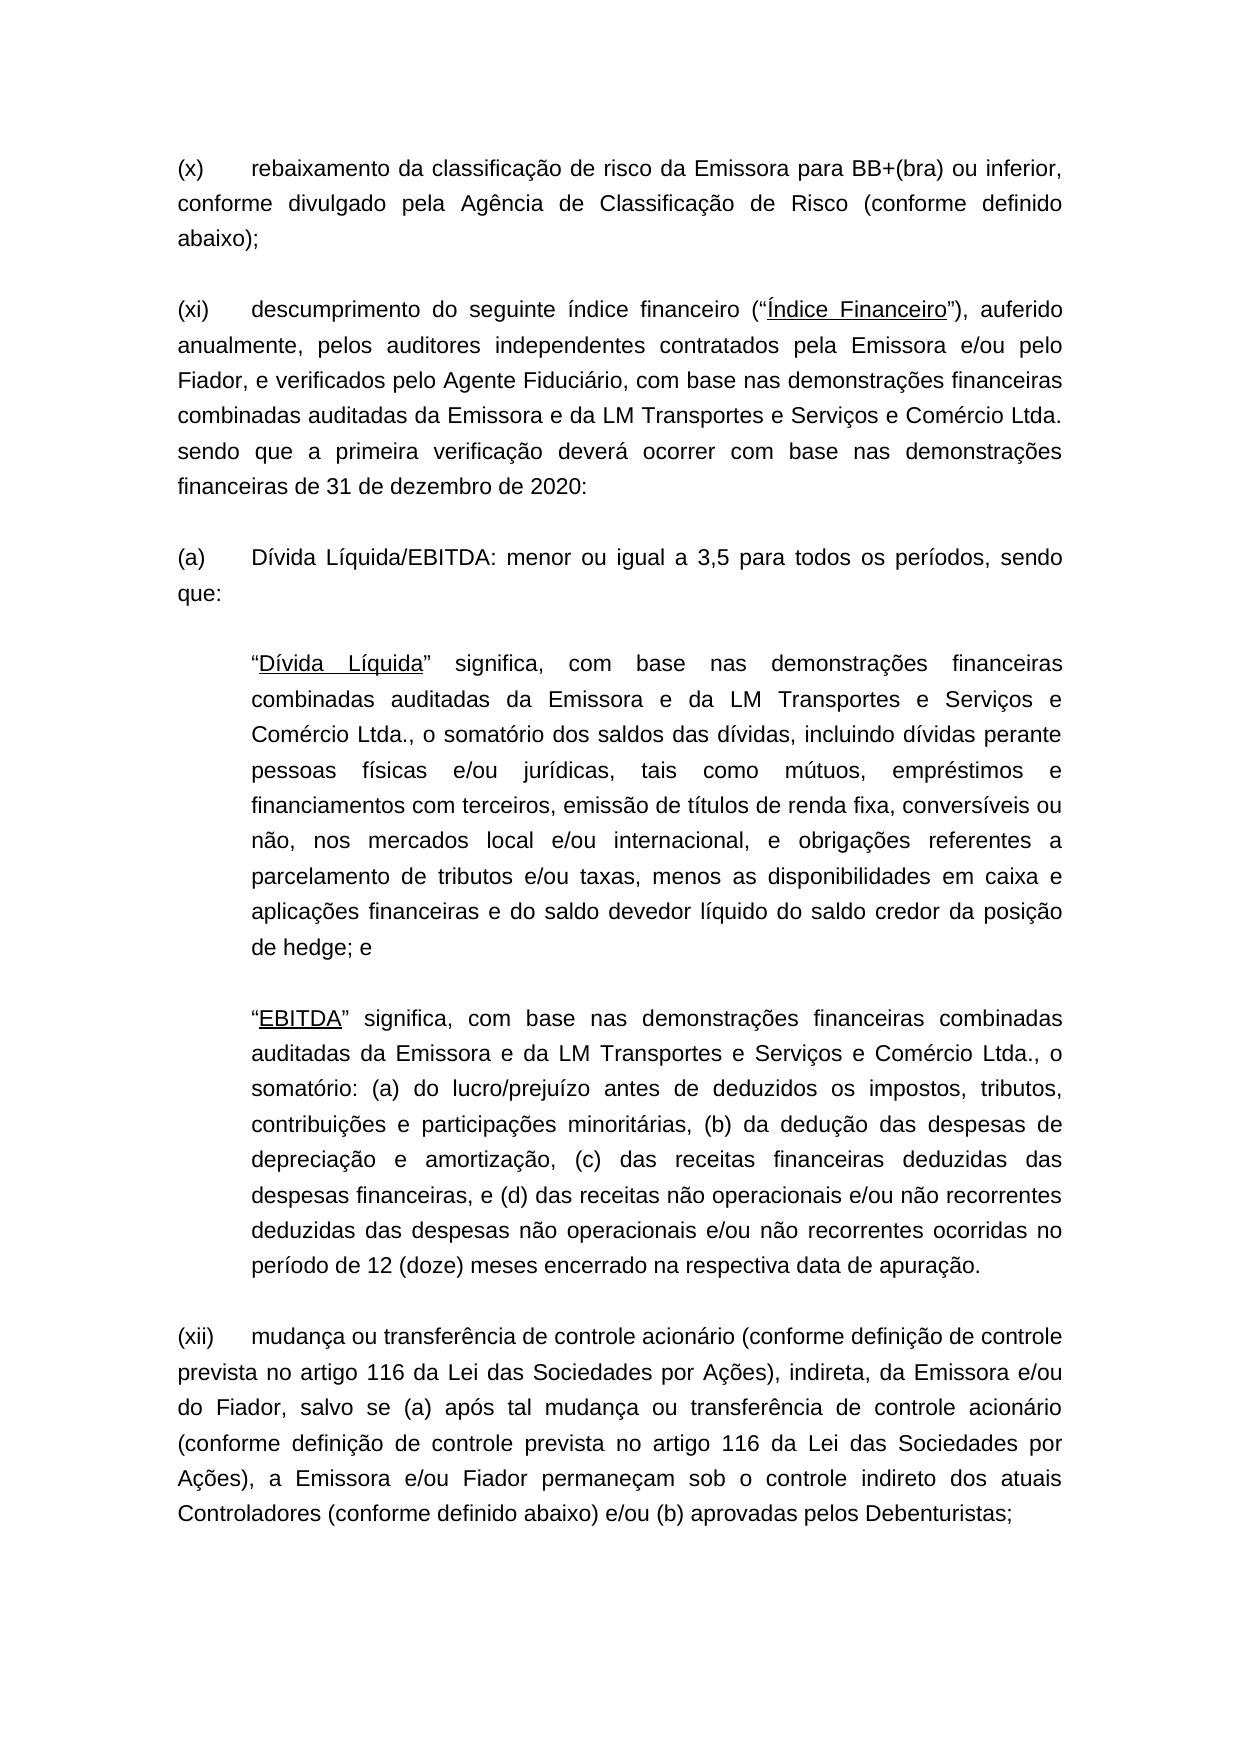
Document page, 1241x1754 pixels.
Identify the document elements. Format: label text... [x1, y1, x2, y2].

list rebaixamento da classificação de risco da Emissora para BB+(bra) ou inferior, conforme divulgado pela Agência de Classificação de Risco (conforme definido abaixo); [177, 148, 1063, 254]
list mudança ou transferência de controle acionário (conforme definição de controle prevista no artigo 116 da Lei das Sociedades por Ações), indireta, da Emissora e/ou do Fiador, salvo se (a) após tal mudança ou transferência de controle acionário (conforme definição de controle prevista no artigo 116 da Lei das Sociedades por Ações), a Emissora e/ou Fiador permaneçam sob o controle indireto dos atuais Controladores (conforme definido abaixo) e/ou (b) aprovadas pelos Debenturistas; [177, 1316, 1063, 1529]
text “EBITDA” significa, com base nas demonstrações financeiras combinadas auditadas da Emissora e da LM Transportes e Serviços e Comércio Ltda., o somatório: (a) do lucro/prejuízo antes de deduzidos os impostos, tributos, contribuições e participações minoritárias, (b) da dedução das despesas de depreciação e amortização, (c) das receitas financeiras deduzidas das despesas financeiras, e (d) das receitas não operacionais e/ou não recorrentes deduzidas das despesas não operacionais e/ou não recorrentes ocorridas no período de 12 (doze) meses encerrado na respectiva data de apuração. [251, 998, 1063, 1281]
text “Dívida Líquida” significa, com base nas demonstrações financeiras combinadas auditadas da Emissora e da LM Transportes e Serviços e Comércio Ltda., o somatório dos saldos das dívidas, incluindo dívidas perante pessoas físicas e/ou jurídicas, tais como mútuos, empréstimos e financiamentos com terceiros, emissão de títulos de renda fixa, conversíveis ou não, nos mercados local e/ou internacional, e obrigações referentes a parcelamento de tributos e/ou taxas, menos as disponibilidades em caixa e aplicações financeiras e do saldo devedor líquido do saldo credor da posição de hedge; e [251, 643, 1063, 962]
list descumprimento do seguinte índice financeiro (“Índice Financeiro”), auferido anualmente, pelos auditores independentes contratados pela Emissora e/ou pelo Fiador, e verificados pelo Agente Fiduciário, com base nas demonstrações financeiras combinadas auditadas da Emissora e da LM Transportes e Serviços e Comércio Ltda. sendo que a primeira verificação deverá ocorrer com base nas demonstrações financeiras de 31 de dezembro de 2020: [177, 289, 1063, 502]
text (a) Dívida Líquida/EBITDA: menor ou igual a 3,5 para todos os períodos, sendo que: [177, 537, 1063, 608]
